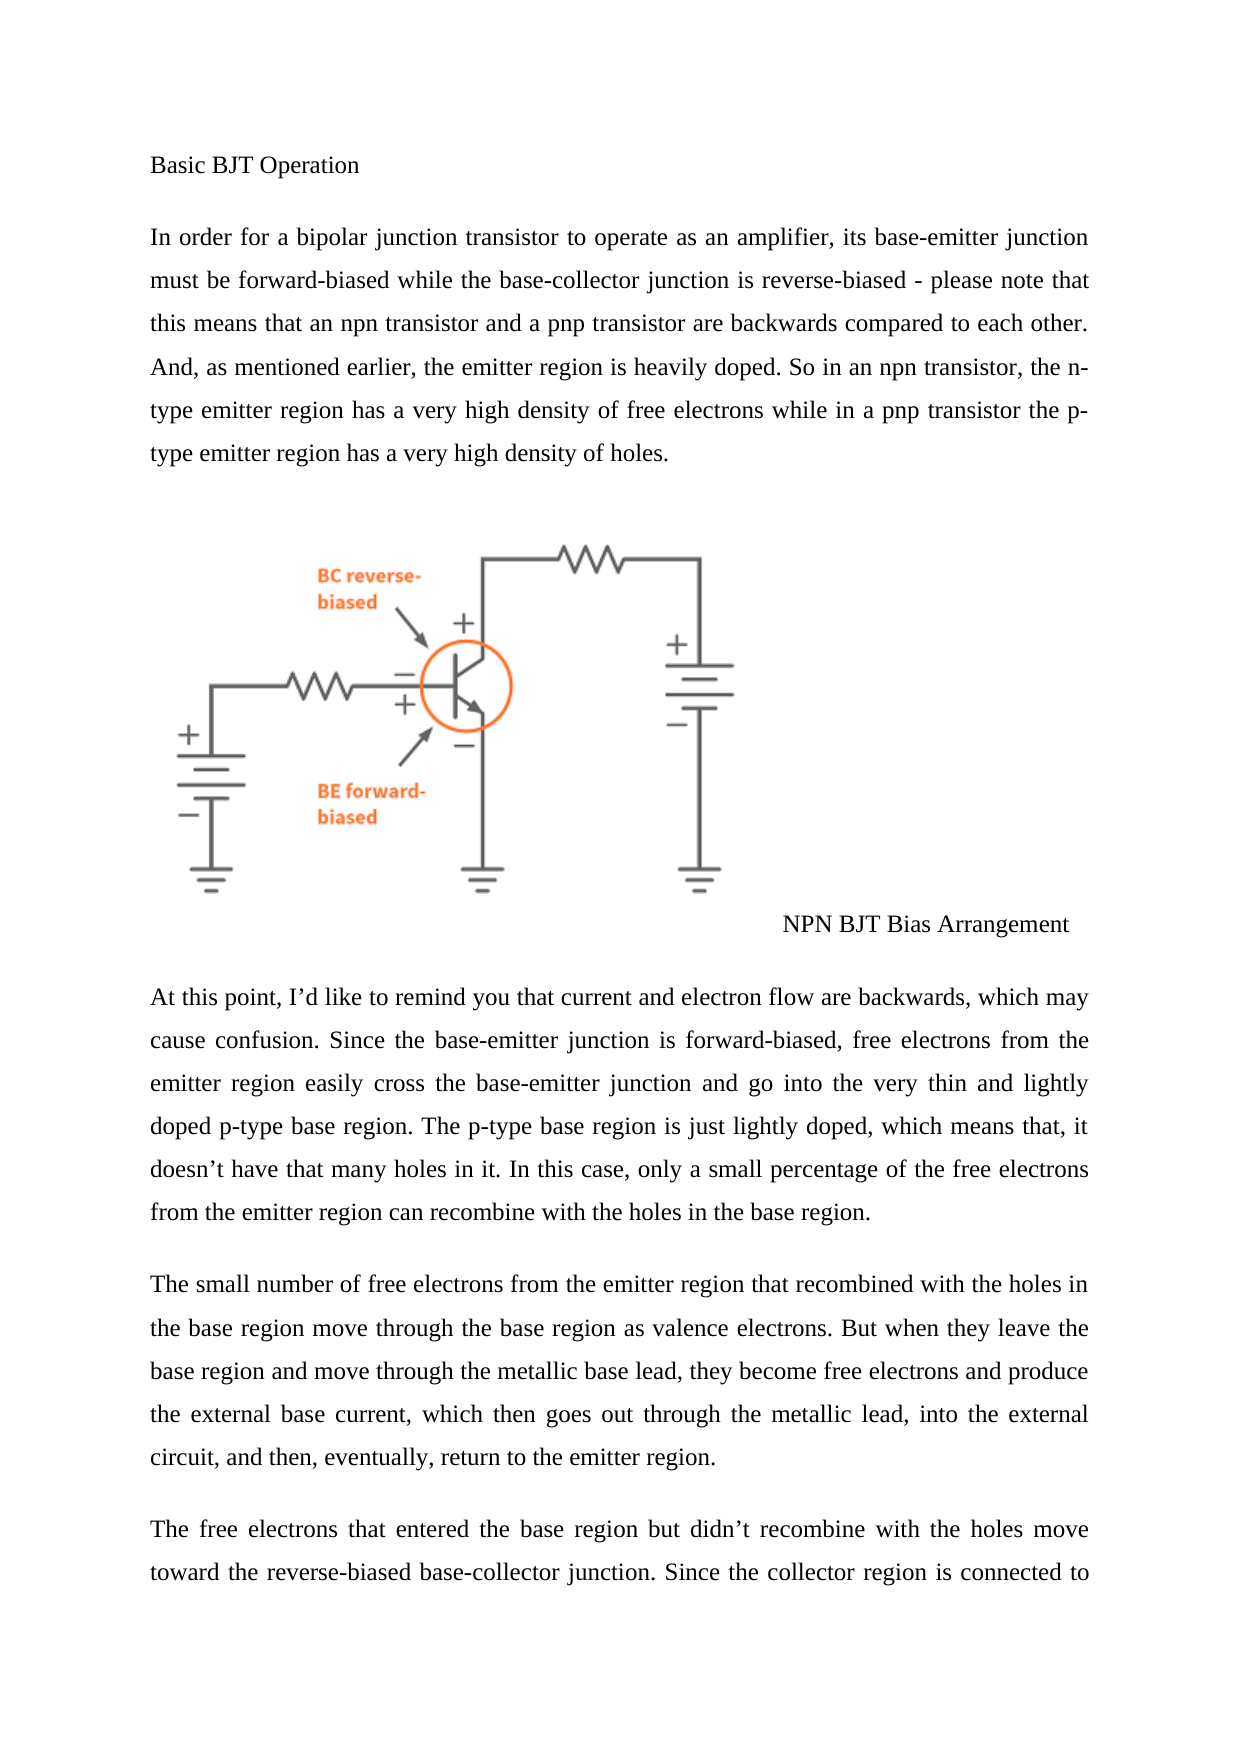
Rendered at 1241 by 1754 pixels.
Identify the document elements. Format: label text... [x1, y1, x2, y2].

text The small number of free electrons from the emitter region that recombined with the holes in the base region move through the base region as valence electrons. But when they leave the base region and move through the metallic base lead, they become free electrons and produce the external base current, which then goes out through the metallic lead, into the external circuit, and then, eventually, return to the emitter region. [150, 1269, 1090, 1471]
picture [150, 510, 783, 933]
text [150, 1514, 1090, 1586]
text In order for a bipolar junction transistor to operate as an amplifier, its base-emitter junction must be forward-biased while the base-collector junction is reverse-biased - please note that this means that an npn transistor and a pnp transistor are backwards compared to each other. And, as mentioned earlier, the emitter region is heavily doped. So in an npn transistor, the n-type emitter region has a very high density of free electrons while in a pnp transistor the p-type emitter region has a very high density of holes. [150, 222, 1090, 467]
subtitle Basic BJT Operation [150, 150, 1090, 179]
text At this point, I’d like to remind you that current and electron flow are backwards, which may cause confusion. Since the base-emitter junction is forward-biased, free electrons from the emitter region easily cross the base-emitter junction and go into the very thin and lightly doped p-type base region. The p-type base region is just lightly doped, which means that, it doesn’t have that many holes in it. In this case, only a small percentage of the free electrons from the emitter region can recombine with the holes in the base region. [150, 982, 1090, 1226]
